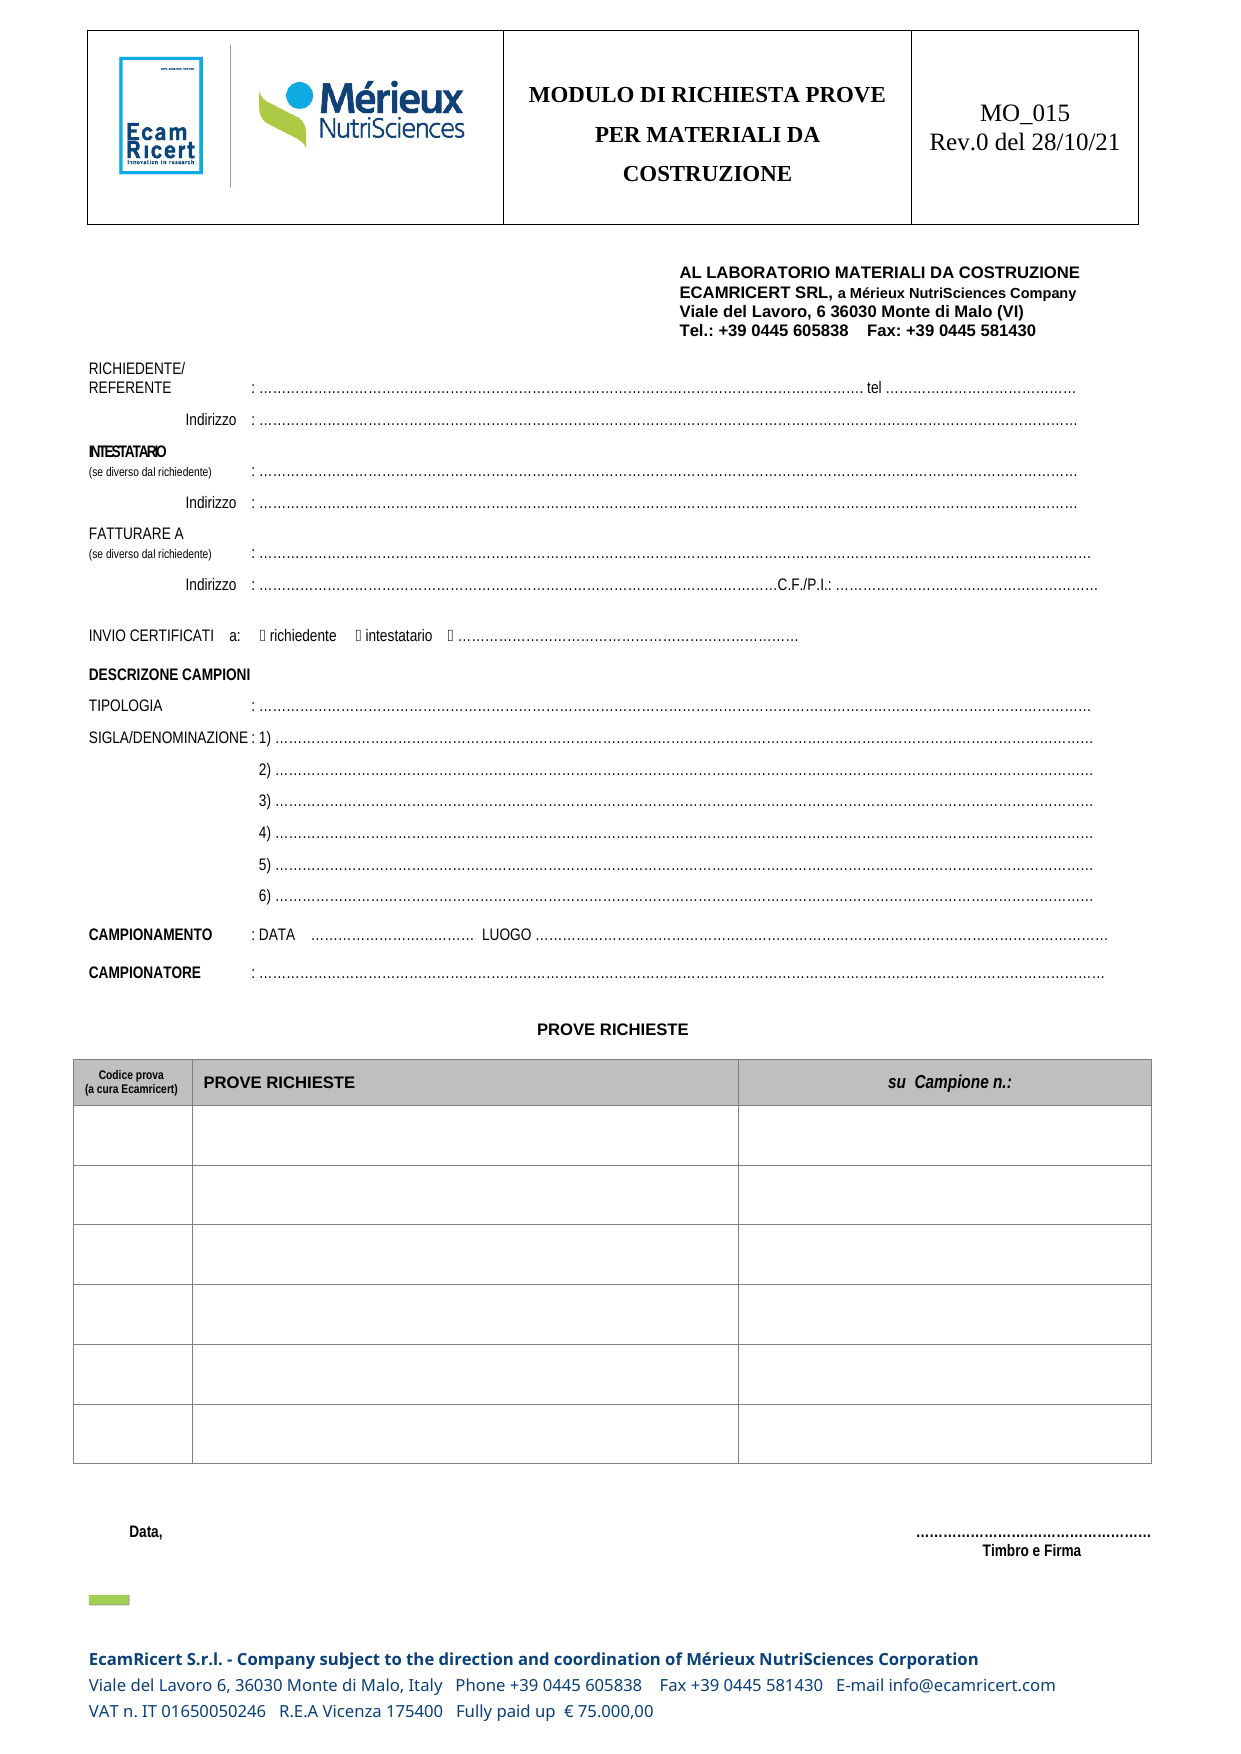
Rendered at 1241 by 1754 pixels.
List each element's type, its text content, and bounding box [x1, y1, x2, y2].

text PROVE RICHIESTE [89, 1020, 1137, 1039]
table_cell [739, 1106, 1151, 1165]
text INVIO CERTIFICATI a: richiedente intestatario ………………………………………………………………… [89, 626, 1167, 645]
text (se diverso dal richiedente) : ………………………………………………………………………………………………………………………………………………………………… [89, 543, 1167, 562]
table_cell [74, 1405, 192, 1463]
text 4) ……………………………………………………………………………………………………………………………………………………………… [89, 823, 1167, 842]
text (se diverso dal richiedente) : ……………………………………………………………………………………………………………………………………………………………… [89, 461, 1167, 480]
table_cell [74, 1345, 192, 1403]
table_cell [193, 1285, 738, 1344]
table_header MODULO DI RICHIESTA PROVE PER MATERIALI DA COSTRUZIONE [504, 31, 911, 224]
table_cell [193, 1106, 738, 1165]
text REFERENTE : ……………………………………………………………………………………………………………………. tel …………………………………… [89, 378, 1167, 397]
table_cell [74, 1225, 192, 1284]
text Indirizzo : ……………………………………………………………………………………………………C.F./P.I.: ………………………….……………………… [89, 575, 1167, 594]
table_cell [739, 1345, 1151, 1403]
text CAMPIONAMENTO : DATA ……………………………… LUOGO ……………………………………………………………………………………………………………… [89, 924, 1167, 943]
picture [88, 1595, 131, 1607]
text CAMPIONATORE : …………………………………………………………………………………………………………………………………………………………………… [89, 963, 1167, 982]
table_cell [193, 1225, 738, 1284]
subtitle FATTURARE A [89, 524, 1167, 543]
table_cell [193, 1166, 738, 1224]
text DESCRIZONE CAMPIONI [89, 664, 1167, 683]
table_header MO_015 Rev.0 del 28/10/21 [912, 31, 1138, 224]
text 6) ……………………………………………………………………………………………………………………………………………………………… [89, 886, 1167, 905]
text 3) ……………………………………………………………………………………………………………………………………………………………… [89, 791, 1167, 810]
picture [100, 35, 482, 196]
table_cell [193, 1405, 738, 1463]
table_cell [193, 1345, 738, 1403]
text AL LABORATORIO MATERIALI DA COSTRUZIONE [679, 263, 1137, 282]
table_header [88, 31, 503, 224]
table_header su Campione n.: [739, 1060, 1151, 1105]
text RICHIEDENTE/ [89, 359, 1167, 378]
text ECAMRICERT SRL, a Mérieux NutriSciences Company [679, 282, 1137, 302]
text 2) ……………………………………………………………………………………………………………………………………………………………… [89, 759, 1167, 778]
table_cell [74, 1166, 192, 1224]
text Indirizzo : ……………………………………………………………………………………………………………………………………………………………… [89, 492, 1167, 512]
subtitle INTESTATARIO [89, 442, 1167, 461]
table_header PROVE RICHIESTE [193, 1060, 738, 1105]
text Indirizzo : ……………………………………………………………………………………………………………………………………………………………… [89, 410, 1167, 429]
table_cell [739, 1166, 1151, 1224]
text 5) ……………………………………………………………………………………………………………………………………………………………… [89, 854, 1167, 873]
text Timbro e Firma [89, 1541, 1137, 1560]
table_cell [74, 1106, 192, 1165]
text Data, …………………….……………………… [89, 1522, 1137, 1541]
table_cell [739, 1225, 1151, 1284]
text Tel.: +39 0445 605838 Fax: +39 0445 581430 [679, 321, 1137, 340]
table_header Codice prova (a cura Ecamricert) [74, 1060, 192, 1105]
text Viale del Lavoro, 6 36030 Monte di Malo (VI) [679, 302, 1137, 321]
table_cell [74, 1285, 192, 1344]
table_cell [739, 1285, 1151, 1344]
table_cell [739, 1405, 1151, 1463]
text SIGLA/DENOMINAZIONE : 1) ……………………………………………………………………………………………………………………………………………………………… [89, 728, 1167, 747]
text TIPOLOGIA : ………………………………………………………………………………………………………………………………………………………………… [89, 696, 1167, 715]
